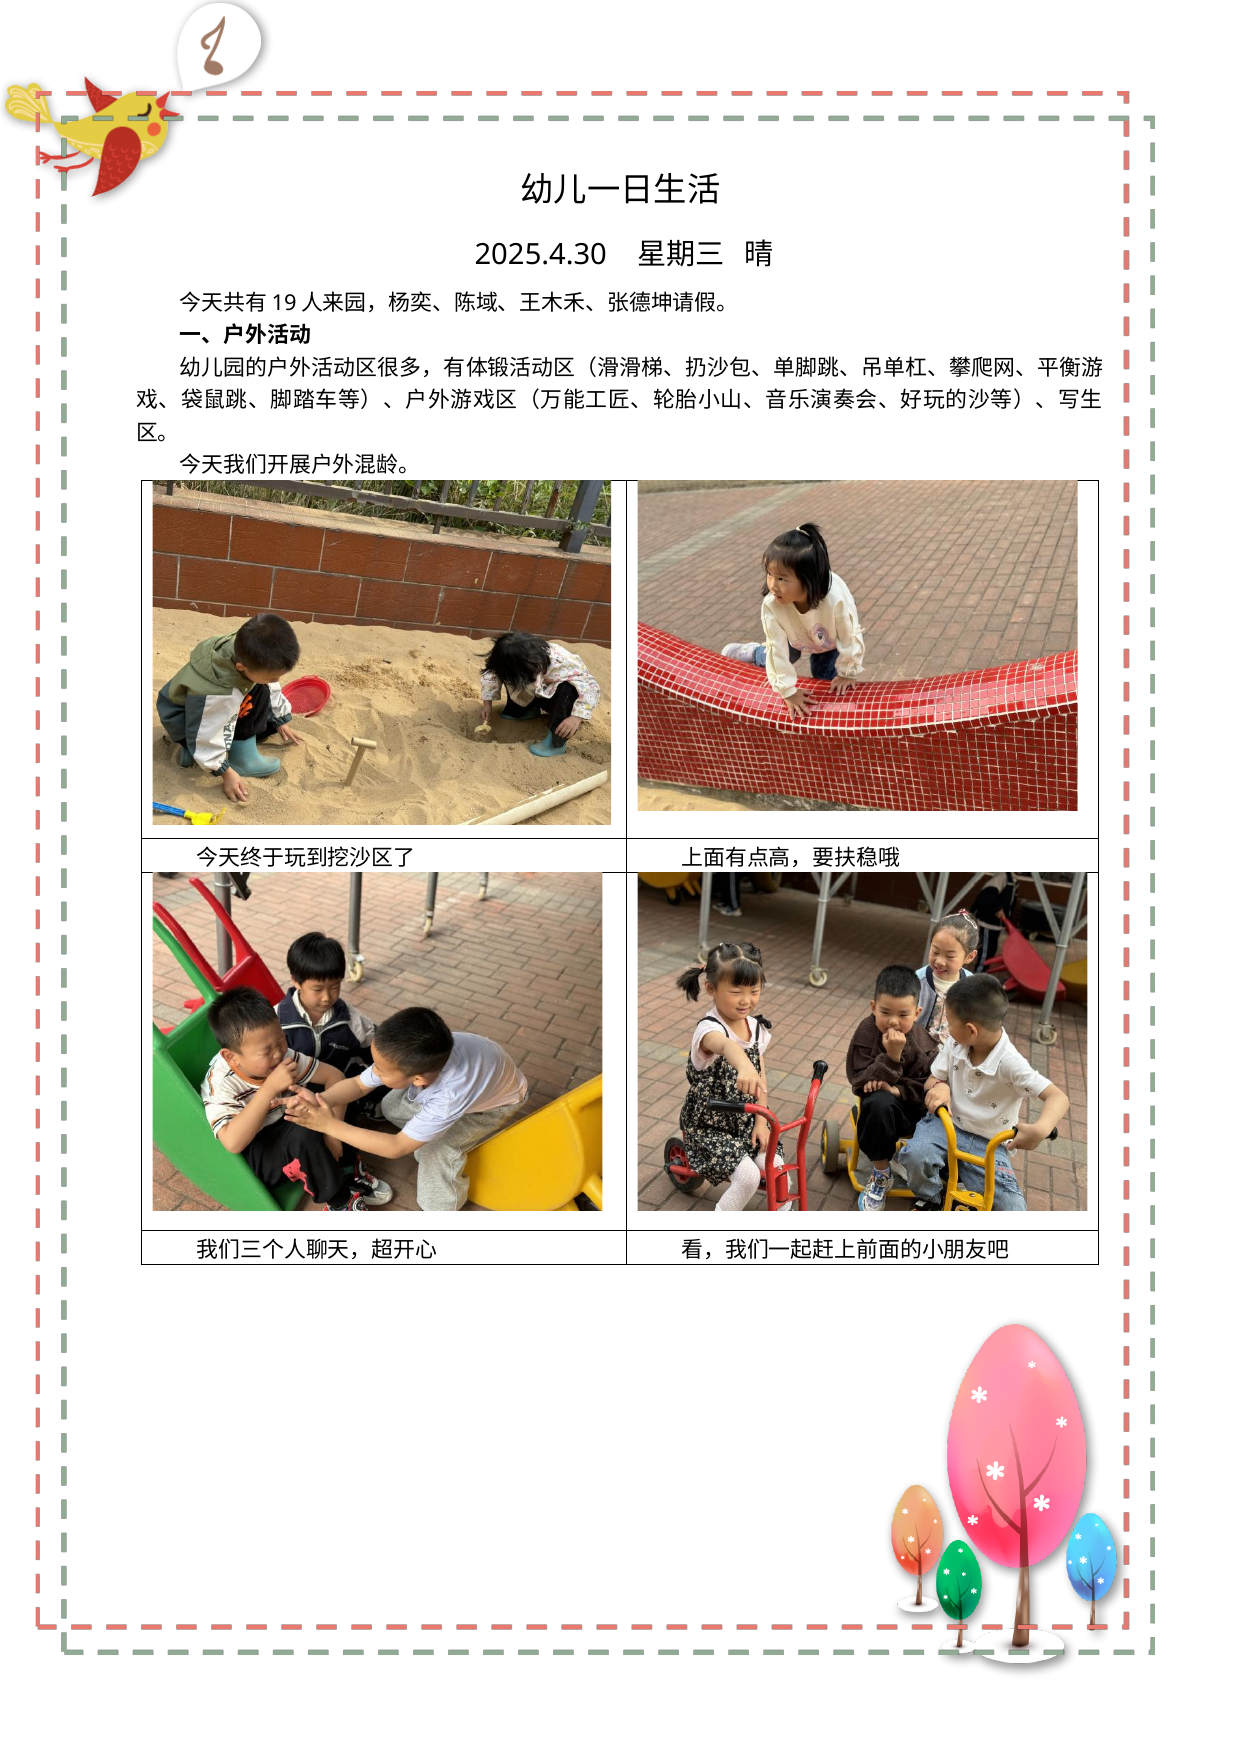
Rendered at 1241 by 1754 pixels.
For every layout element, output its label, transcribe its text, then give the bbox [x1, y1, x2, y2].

picture [5, 3, 1201, 1689]
table_cell 上面有点高，要扶稳哦 [627, 839, 1098, 872]
list 今天共有19人来园，杨奕、陈域、王木禾、张德坤请假。 [179, 284, 1104, 317]
list 今天我们开展户外混龄。 [136, 447, 1104, 479]
text 幼儿一日生活 [136, 154, 1104, 219]
table_cell [627, 873, 1098, 1230]
table_cell 我们三个人聊天，超开心 [142, 1231, 626, 1264]
text 一、户外活动 [136, 317, 1104, 349]
table_header [142, 481, 626, 838]
list 幼儿园的户外活动区很多，有体锻活动区（滑滑梯、扔沙包、单脚跳、吊单杠、攀爬网、平衡游戏、袋鼠跳、脚踏车等）、户外游戏区（万能工匠、轮胎小山、音乐演奏会、好玩的沙等）、写生区。 [136, 349, 1104, 447]
table_cell [142, 873, 626, 1230]
table_cell 今天终于玩到挖沙区了 [142, 839, 626, 872]
text 2025.4.30 星期三 晴 [136, 219, 1104, 284]
table_cell 看，我们一起赶上前面的小朋友吧 [627, 1231, 1098, 1264]
table_header [627, 481, 1098, 838]
